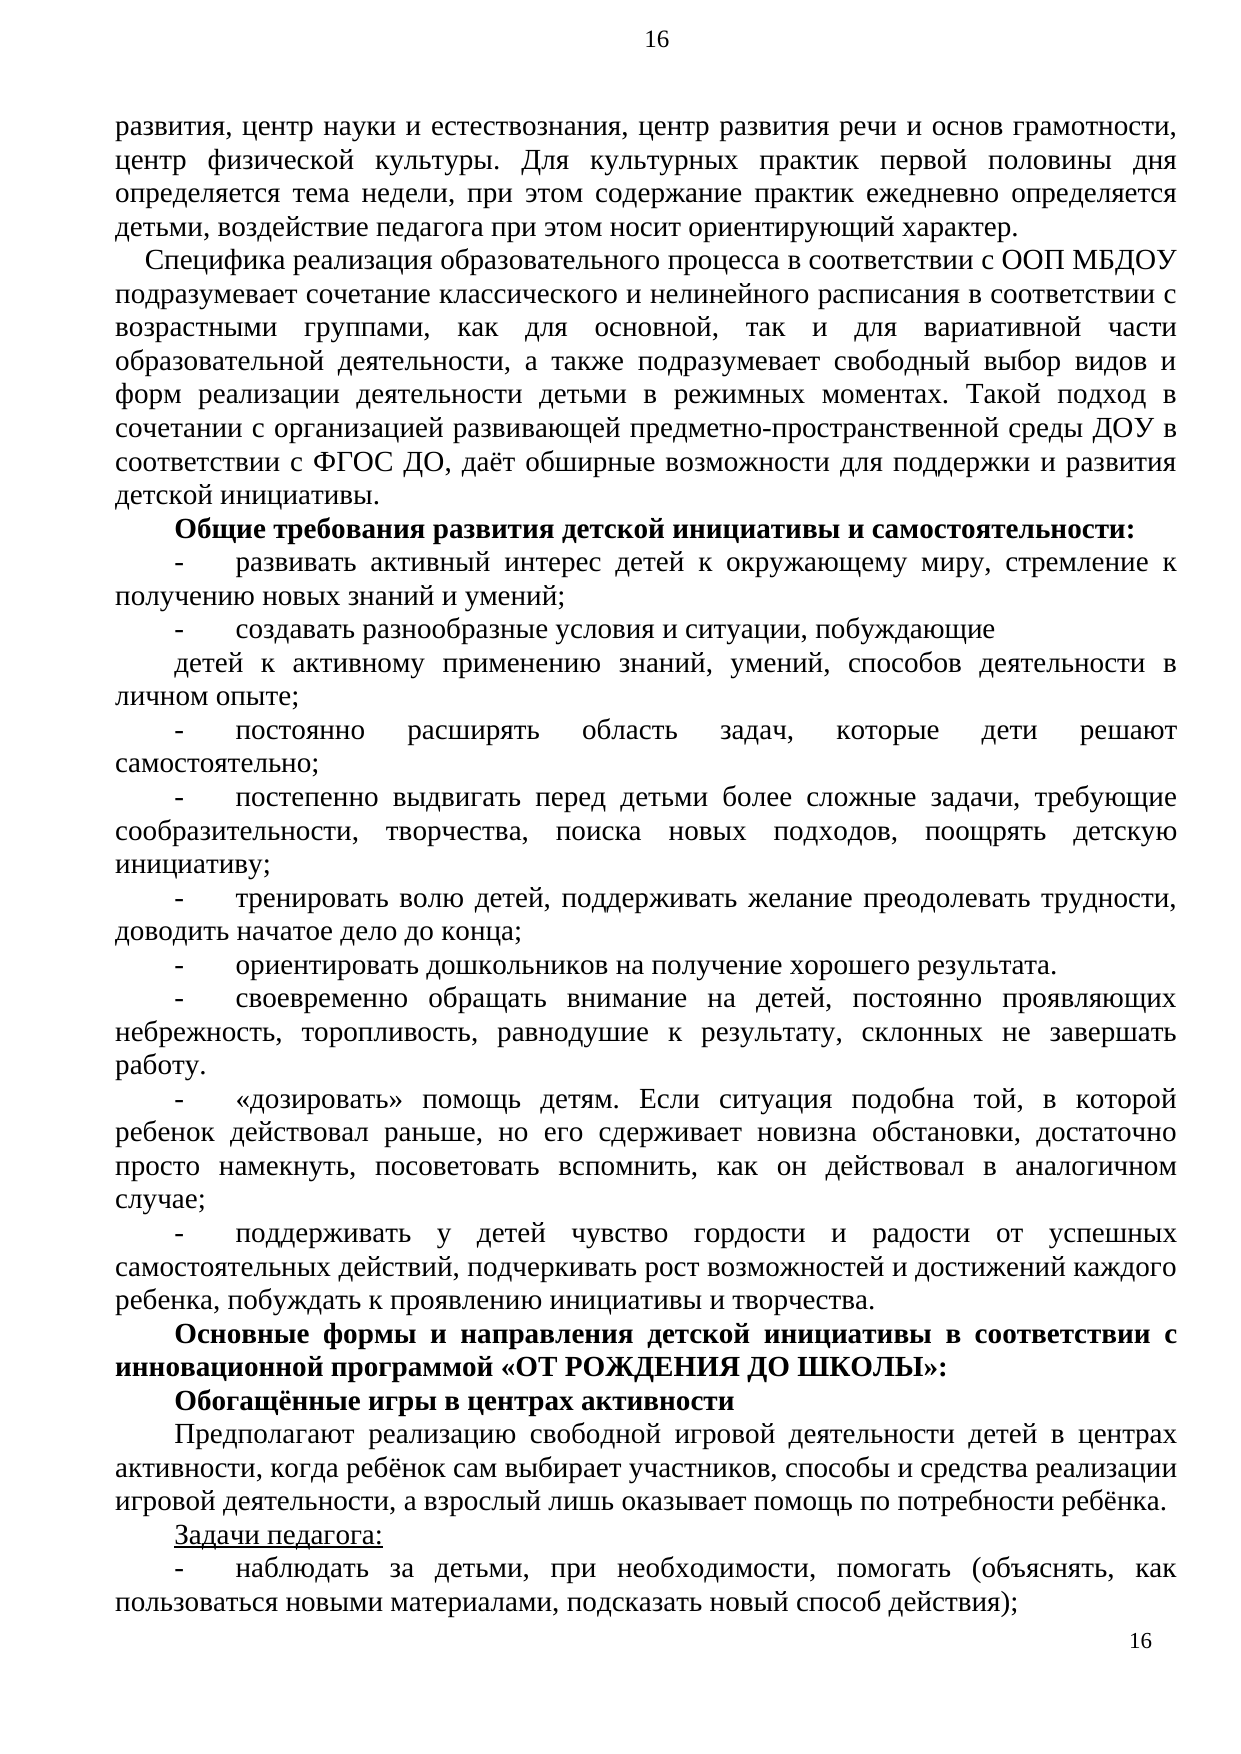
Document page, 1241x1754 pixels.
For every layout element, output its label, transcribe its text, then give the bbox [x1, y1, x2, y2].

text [115, 108, 1178, 242]
list поддерживать у детей чувство гордости и радости от успешных самостоятельных действий, подчеркивать рост возможностей и достижений каждого ребенка, побуждать к проявлению инициативы и творчества. [115, 1215, 1178, 1316]
list развивать активный интерес детей к окружающему миру, стремление к получению новых знаний и умений; [115, 544, 1178, 611]
list создавать разнообразные условия и ситуации, побуждающие [115, 611, 1178, 645]
text детей к активному применению знаний, умений, способов деятельности в личном опыте; [115, 645, 1178, 712]
list своевременно обращать внимание на детей, постоянно проявляющих небрежность, торопливость, равнодушие к результату, склонных не завершать работу. [115, 980, 1178, 1081]
text Общие требования развития детской инициативы и самостоятельности: [115, 511, 1178, 544]
list ориентировать дошкольников на получение хорошего результата. [115, 947, 1178, 980]
text Предполагают реализацию свободной игровой деятельности детей в центрах активности, когда ребёнок сам выбирает участников, способы и средства реализации игровой деятельности, а взрослый лишь оказывает помощь по потребности ребёнка. [115, 1416, 1178, 1517]
list тренировать волю детей, поддерживать желание преодолевать трудности, доводить начатое дело до конца; [115, 880, 1178, 947]
list постоянно расширять область задач, которые дети решают самостоятельно; [115, 712, 1178, 779]
text Основные формы и направления детской инициативы в соответствии с инновационной программой «ОТ РОЖДЕНИЯ ДО ШКОЛЫ»: [115, 1316, 1178, 1383]
text Задачи педагога: [115, 1517, 1178, 1551]
list «дозировать» помощь детям. Если ситуация подобна той, в которой ребенок действовал раньше, но его сдерживает новизна обстановки, достаточно просто намекнуть, посоветовать вспомнить, как он действовал в аналогичном случае; [115, 1081, 1178, 1215]
list наблюдать за детьми, при необходимости, помогать (объяснять, как пользоваться новыми материалами, подсказать новый способ действия); [115, 1551, 1178, 1618]
text Обогащённые игры в центрах активности [115, 1383, 1178, 1416]
list постепенно выдвигать перед детьми более сложные задачи, требующие сообразительности, творчества, поиска новых подходов, поощрять детскую инициативу; [115, 779, 1178, 880]
text Специфика реализация образовательного процесса в соответствии с ООП МБДОУ подразумевает сочетание классического и нелинейного расписания в соответствии с возрастными группами, как для основной, так и для вариативной части образовательной деятельности, а также подразумевает свободный выбор видов и форм реализации деятельности детьми в режимных моментах. Такой подход в сочетании с организацией развивающей предметно-пространственной среды ДОУ в соответствии с ФГОС ДО, даёт обширные возможности для поддержки и развития детской инициативы. [115, 242, 1178, 511]
